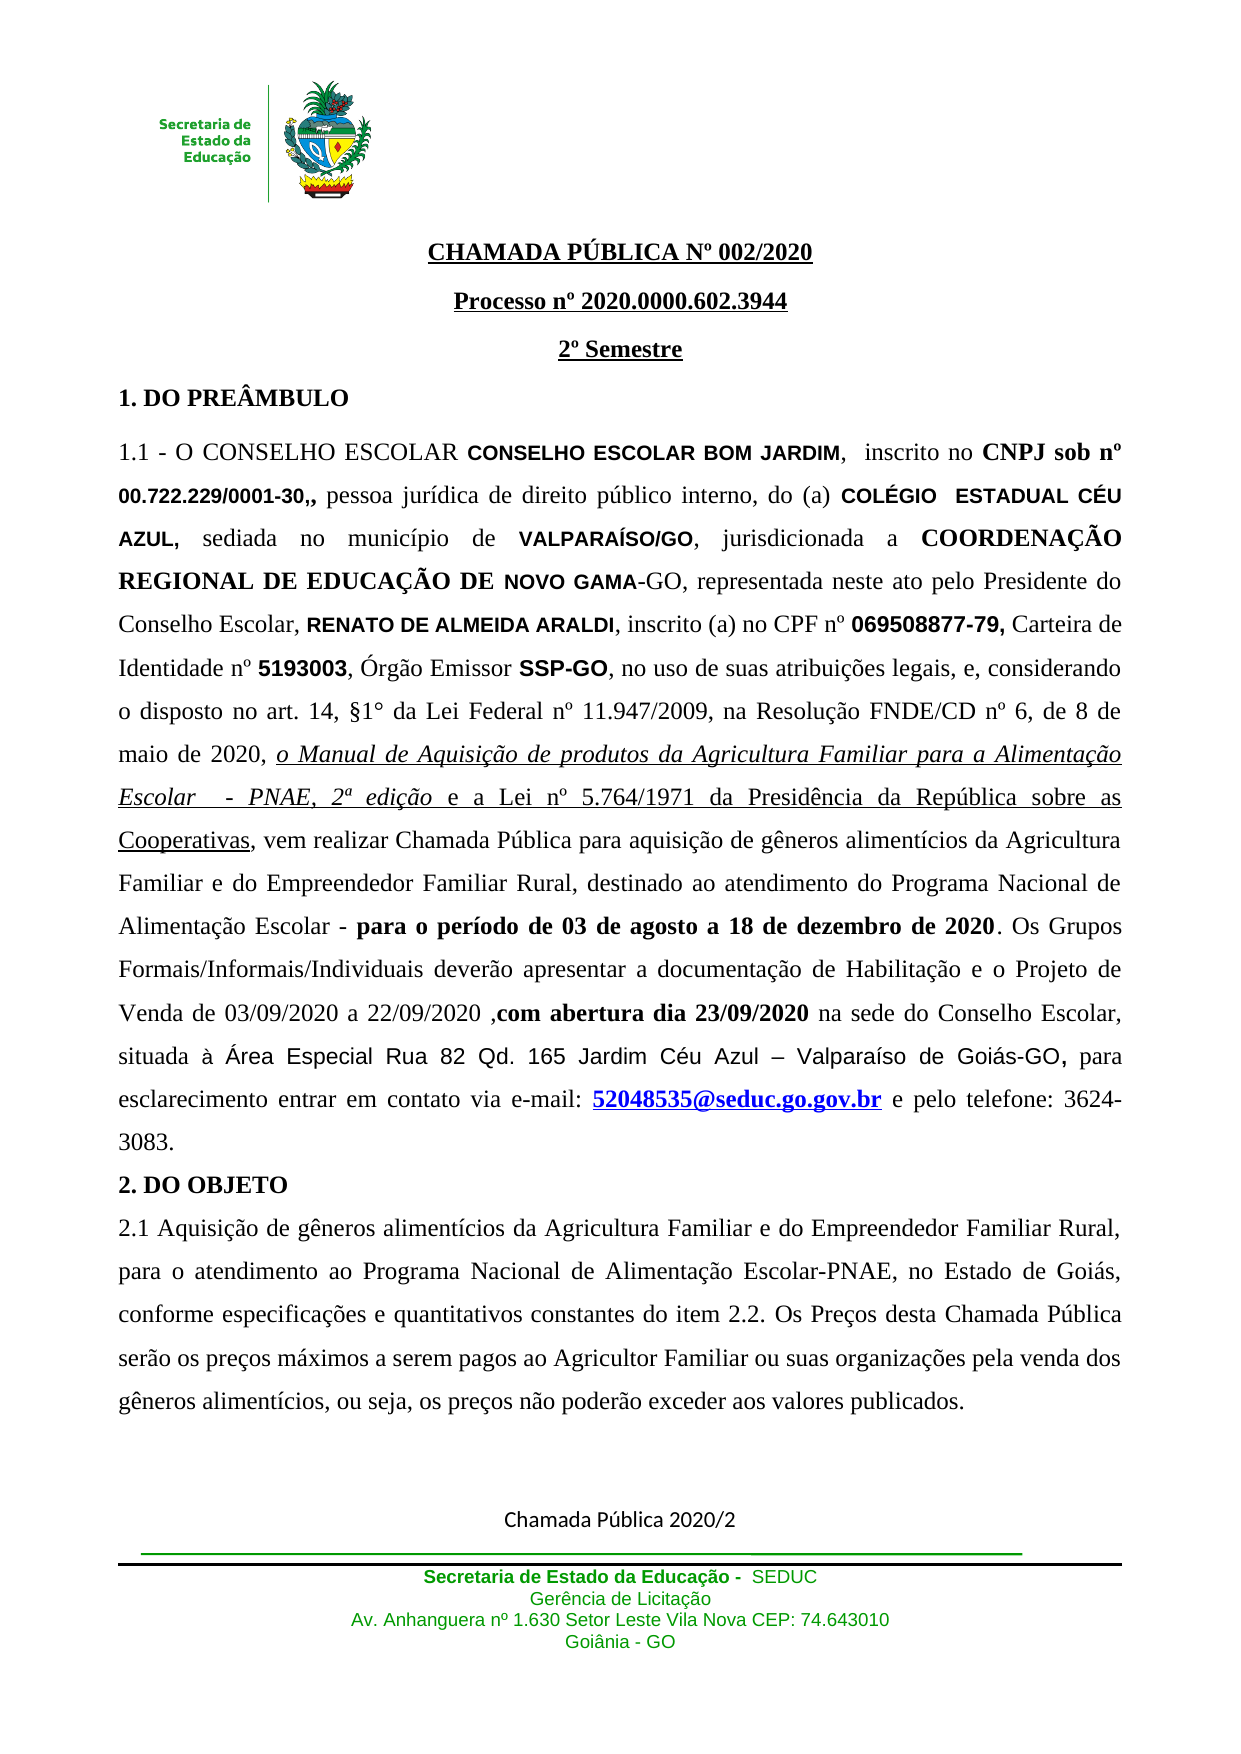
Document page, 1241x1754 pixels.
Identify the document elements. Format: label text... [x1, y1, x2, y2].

text 1.1 - O CONSELHO ESCOLAR CONSELHO ESCOLAR BOM JARDIM, inscrito no CNPJ sob nº 00.722.229/0001-30,, pessoa jurídica de direito público interno, do (a) COLÉGIO ESTADUAL CÉU AZUL, sediada no município de VALPARAÍSO/GO, jurisdicionada a COORDENAÇÃO REGIONAL DE EDUCAÇÃO DE NOVO GAMA-GO, representada neste ato pelo Presidente do Conselho Escolar, RENATO DE ALMEIDA ARALDI, inscrito (a) no CPF nº 069508877-79, Carteira de Identidade nº 5193003, Órgão Emissor SSP-GO, no uso de suas atribuições legais, e, considerando o disposto no art. 14, §1° da Lei Federal nº 11.947/2009, na Resolução FNDE/CD nº 6, de 8 de maio de 2020, o Manual de Aquisição de produtos da Agricultura Familiar para a Alimentação Escolar - PNAE, 2ª edição e a Lei nº 5.764/1971 da Presidência da República sobre as Cooperativas, vem realizar Chamada Pública para aquisição de gêneros alimentícios da Agricultura Familiar e do Empreendedor Familiar Rural, destinado ao atendimento do Programa Nacional de Alimentação Escolar - para o período de 03 de agosto a 18 de dezembro de 2020. Os Grupos Formais/Informais/Individuais deverão apresentar a documentação de Habilitação e o Projeto de Venda de 03/09/2020 a 22/09/2020 ,com abertura dia 23/09/2020 na sede do Conselho Escolar, situada à Área Especial Rua 82 Qd. 165 Jardim Céu Azul – Valparaíso de Goiás-GO, para esclarecimento entrar em contato via e-mail: 52048535@seduc.go.gov.br e pelo telefone: 3624-3083. [118, 808, 1122, 1156]
text 2. DO OBJETO [118, 1170, 1122, 1199]
text 2º Semestre [118, 334, 1122, 363]
text Processo nº 2020.0000.602.3944 [118, 286, 1122, 314]
picture [118, 73, 412, 210]
text 1. DO PREÂMBULO [118, 383, 1122, 412]
text 2.1 Aquisição de gêneros alimentícios da Agricultura Familiar e do Empreendedor Familiar Rural, para o atendimento ao Programa Nacional de Alimentação Escolar-PNAE, no Estado de Goiás, conforme especificações e quantitativos constantes do item 2.2. Os Preços desta Chamada Pública serão os preços máximos a serem pagos ao Agricultor Familiar ou suas organizações pela venda dos gêneros alimentícios, ou seja, os preços não poderão exceder aos valores publicados. [118, 1213, 1122, 1414]
text 1.1 - O CONSELHO ESCOLAR CONSELHO ESCOLAR BOM JARDIM, inscrito no CNPJ sob nº 00.722.229/0001-30,, pessoa jurídica de direito público interno, do (a) COLÉGIO ESTADUAL CÉU AZUL, sediada no município de VALPARAÍSO/GO, jurisdicionada a COORDENAÇÃO REGIONAL DE EDUCAÇÃO DE NOVO GAMA-GO, representada neste ato pelo Presidente do Conselho Escolar, RENATO DE ALMEIDA ARALDI, inscrito (a) no CPF nº 069508877-79, Carteira de Identidade nº 5193003, Órgão Emissor SSP-GO, no uso de suas atribuições legais, e, considerando o disposto no art. 14, §1° da Lei Federal nº 11.947/2009, na Resolução FNDE/CD nº 6, de 8 de maio de 2020, o Manual de Aquisição de produtos da Agricultura Familiar para a Alimentação Escolar - PNAE, 2ª edição e a Lei nº 5.764/1971 da Presidência da República sobre as Cooperativas, vem realizar Chamada Pública para aquisição de gêneros alimentícios da Agricultura Familiar e do Empreendedor Familiar Rural, destinado ao atendimento do Programa Nacional de Alimentação Escolar - para o período de 03 de agosto a 18 de dezembro de 2020. Os Grupos Formais/Informais/Individuais deverão apresentar a documentação de Habilitação e o Projeto de Venda de 03/09/2020 a 22/09/2020 ,com abertura dia 23/09/2020 na sede do Conselho Escolar, situada à Área Especial Rua 82 Qd. 165 Jardim Céu Azul – Valparaíso de Goiás-GO, para esclarecimento entrar em contato via e-mail: 52048535@seduc.go.gov.br e pelo telefone: 3624-3083. [118, 437, 1122, 807]
text CHAMADA PÚBLICA Nº 002/2020 [118, 237, 1122, 266]
